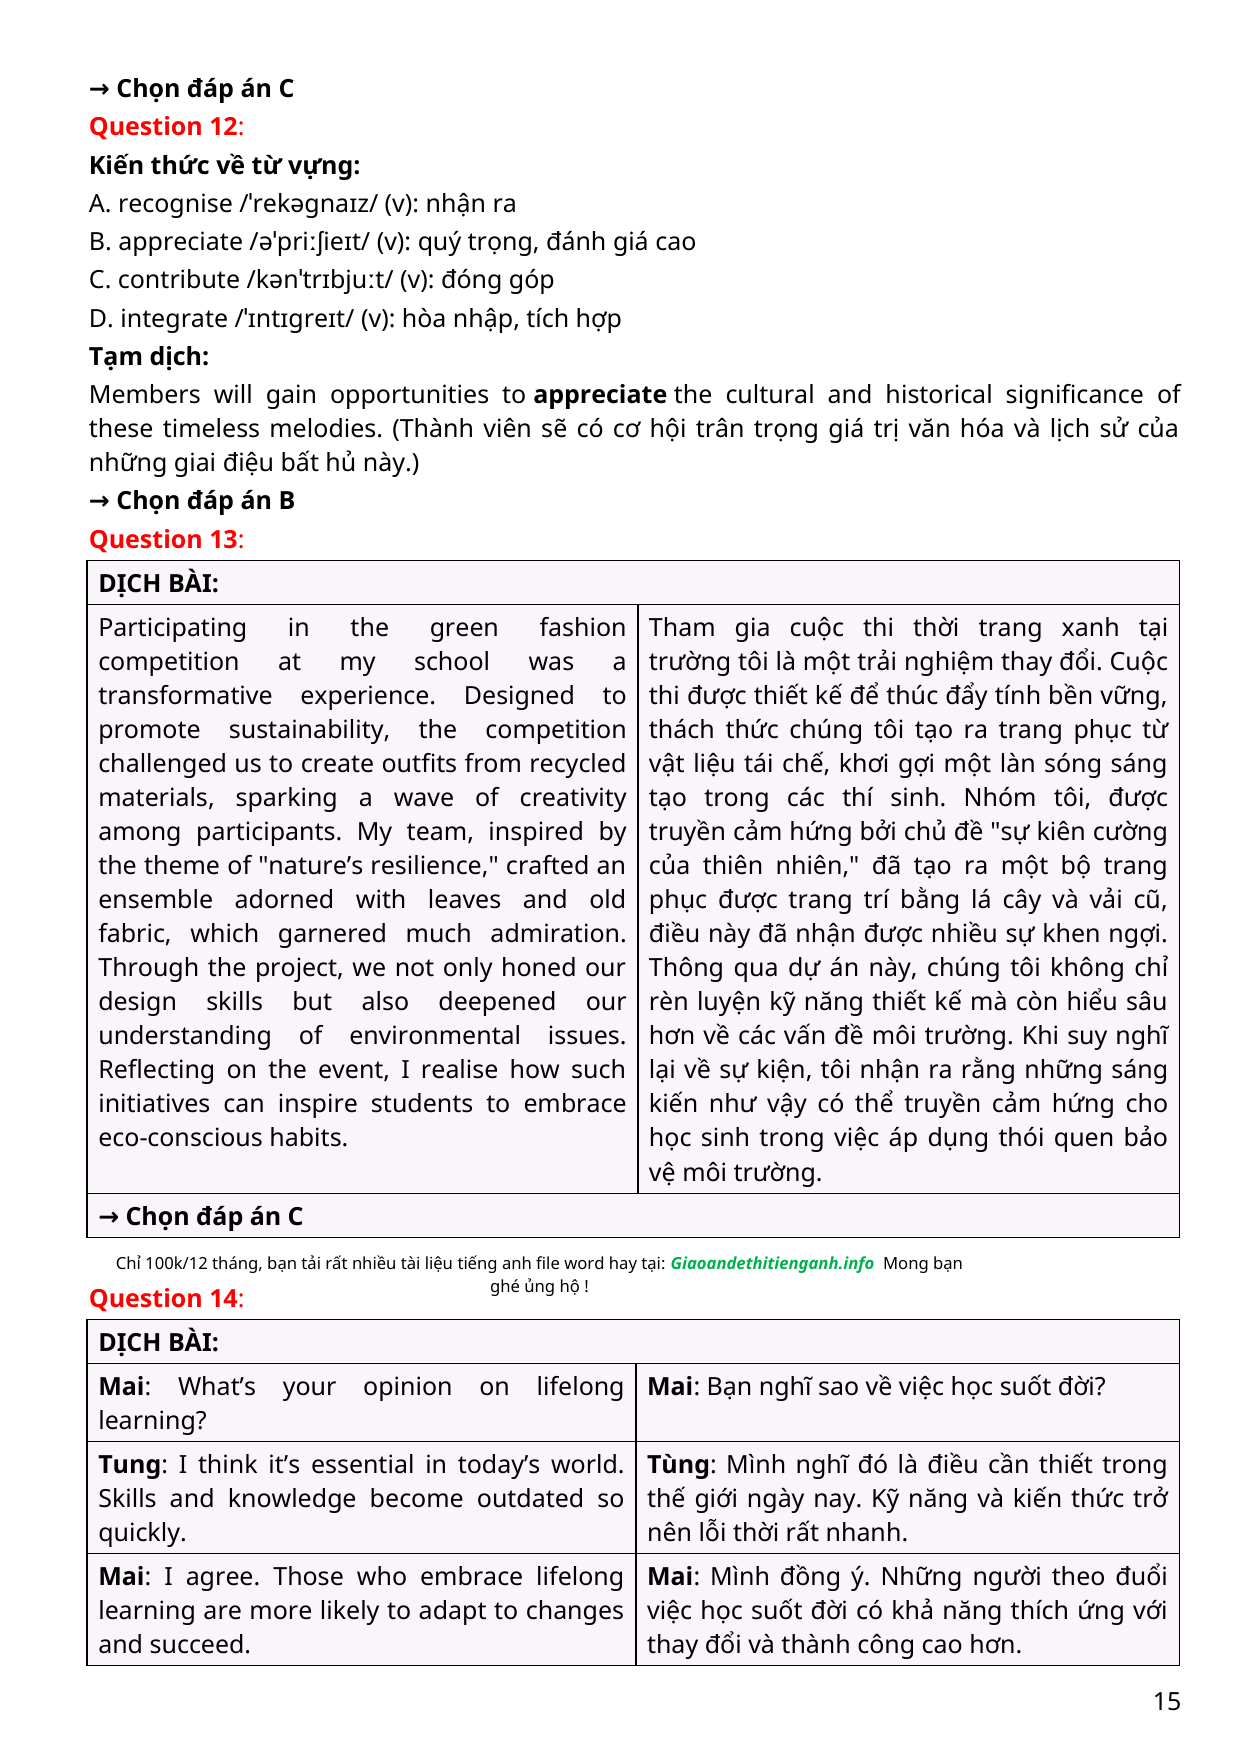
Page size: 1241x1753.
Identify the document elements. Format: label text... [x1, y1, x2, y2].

table_cell Mai: Mình đồng ý. Những người theo đuổi việc học suốt đời có khả năng thích ứng với thay đổi và thành công cao hơn. [637, 1554, 1179, 1665]
text Tạm dịch: [89, 338, 1181, 372]
table_cell Tham gia cuộc thi thời trang xanh tại trường tôi là một trải nghiệm thay đổi. Cuộc thi được thiết kế để thúc đẩy tính bền vững, thách thức chúng tôi tạo ra trang phục từ vật liệu tái chế, khơi gợi một làn sóng sáng tạo trong các thí sinh. Nhóm tôi, được truyền cảm hứng bởi chủ đề "sự kiên cường của thiên nhiên," đã tạo ra một bộ trang phục được trang trí bằng lá cây và vải cũ, điều này đã nhận được nhiều sự khen ngợi. Thông qua dự án này, chúng tôi không chỉ rèn luyện kỹ năng thiết kế mà còn hiểu sâu hơn về các vấn đề môi trường. Khi suy nghĩ lại về sự kiện, tôi nhận ra rằng những sáng kiến như vậy có thể truyền cảm hứng cho học sinh trong việc áp dụng thói quen bảo vệ môi trường. [639, 605, 1179, 1192]
text Question 12: [89, 109, 1181, 143]
text Question 13: [89, 521, 1181, 555]
table_cell Mai: What’s your opinion on lifelong learning? [88, 1364, 635, 1441]
table_header DỊCH BÀI: [88, 1320, 1179, 1362]
text D. integrate /ˈɪntɪɡreɪt/ (v): hòa nhập, tích hợp [89, 300, 1181, 334]
text → Chọn đáp án C [89, 71, 1181, 105]
table_cell Mai: Bạn nghĩ sao về việc học suốt đời? [637, 1364, 1179, 1441]
table_cell → Chọn đáp án C [88, 1194, 1179, 1236]
text B. appreciate /əˈpriːʃieɪt/ (v): quý trọng, đánh giá cao [89, 224, 1181, 258]
text Kiến thức về từ vựng: [89, 147, 1181, 181]
table_cell Mai: I agree. Those who embrace lifelong learning are more likely to adapt to changes and succeed. [88, 1554, 635, 1665]
table_header DỊCH BÀI: [88, 561, 1179, 603]
table_cell Participating in the green fashion competition at my school was a transformative experience. Designed to promote sustainability, the competition challenged us to create outfits from recycled materials, sparking a wave of creativity among participants. My team, inspired by the theme of "nature’s resilience," crafted an ensemble adorned with leaves and old fabric, which garnered much admiration. Through the project, we not only honed our design skills but also deepened our understanding of environmental issues. Reflecting on the event, I realise how such initiatives can inspire students to embrace eco-conscious habits. [88, 605, 637, 1192]
text Members will gain opportunities to appreciate the cultural and historical significance of these timeless melodies. (Thành viên sẽ có cơ hội trân trọng giá trị văn hóa và lịch sử của những giai điệu bất hủ này.) [89, 377, 1181, 479]
text A. recognise /ˈrekəɡnaɪz/ (v): nhận ra [89, 186, 1181, 219]
text Question 14: [89, 1280, 1181, 1314]
table_cell Tùng: Mình nghĩ đó là điều cần thiết trong thế giới ngày nay. Kỹ năng và kiến thức trở nên lỗi thời rất nhanh. [637, 1442, 1179, 1553]
text C. contribute /kənˈtrɪbjuːt/ (v): đóng góp [89, 262, 1181, 296]
text → Chọn đáp án B [89, 483, 1181, 517]
table_cell Tung: I think it’s essential in today’s world. Skills and knowledge become outdated so quickly. [88, 1442, 635, 1553]
